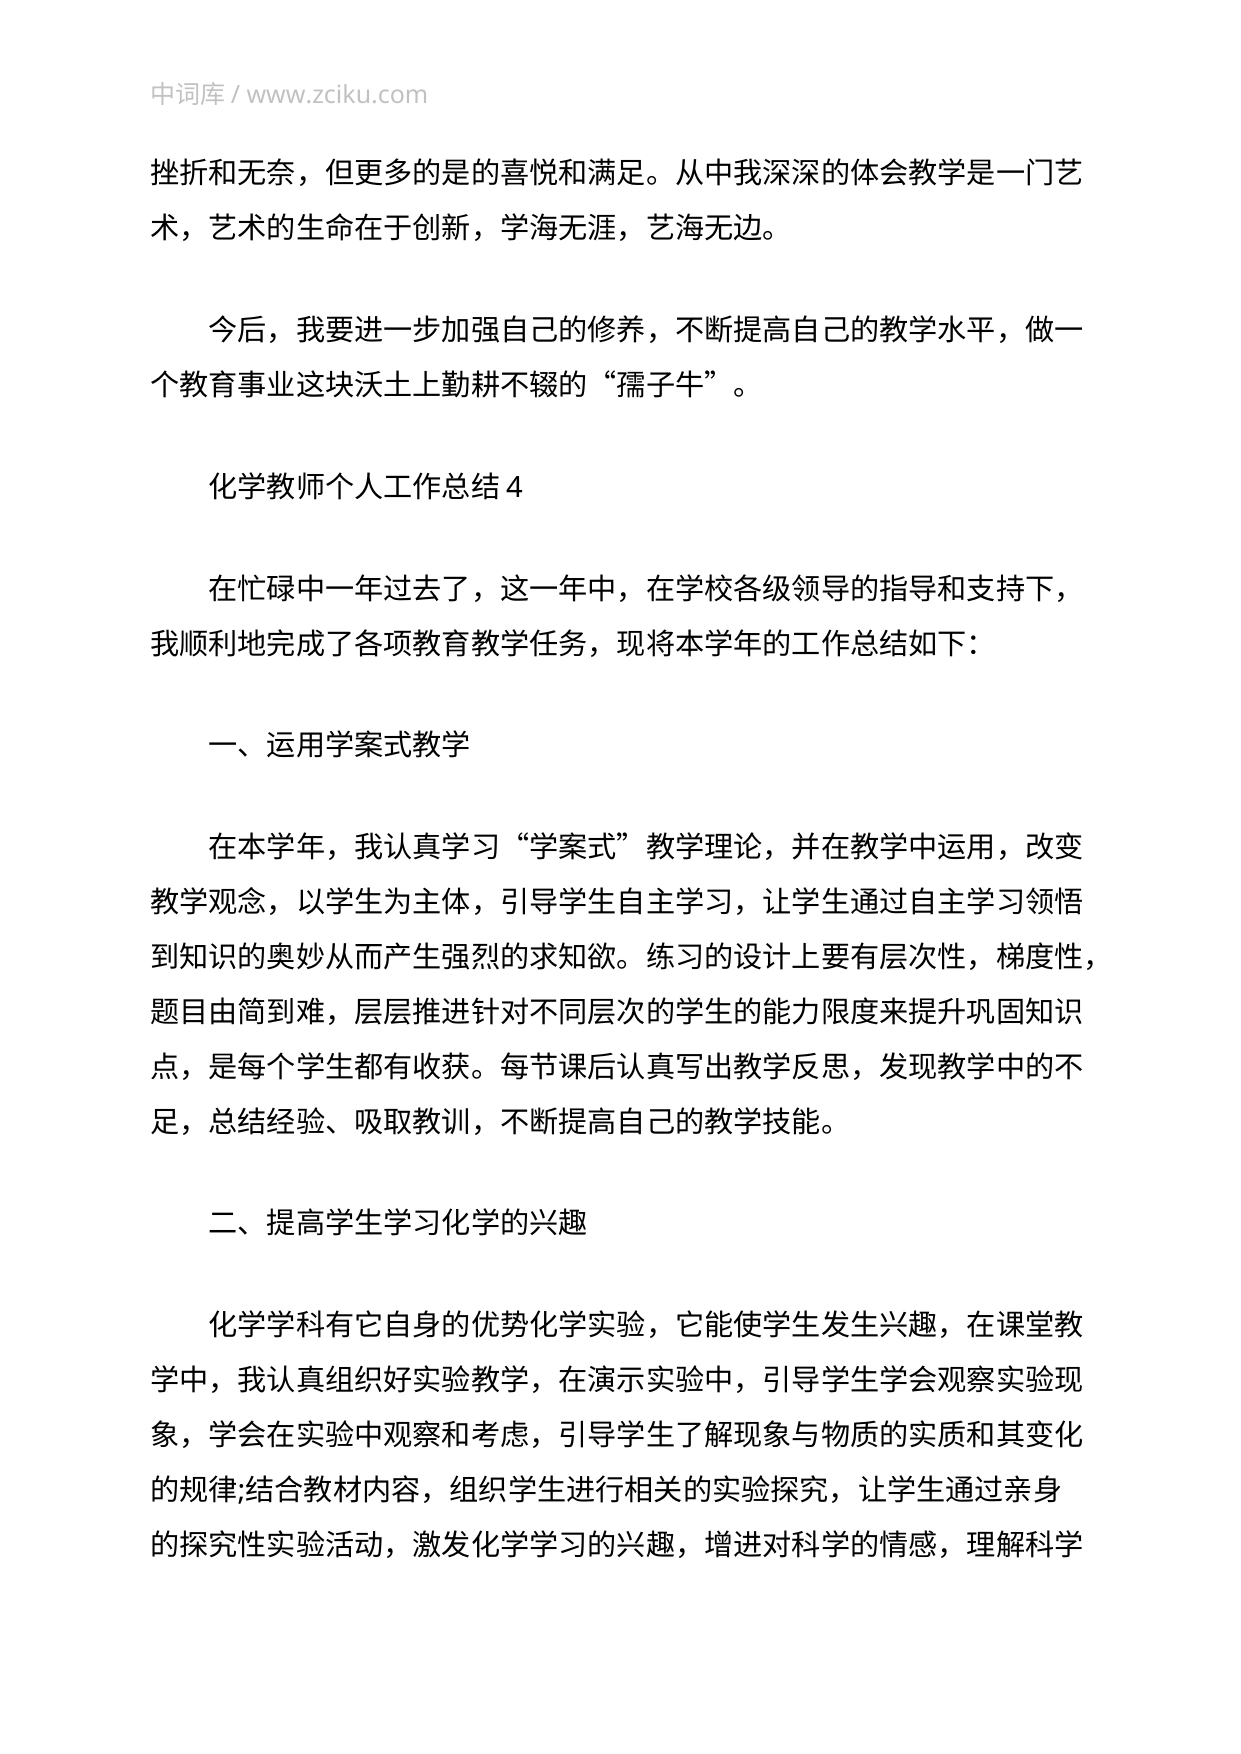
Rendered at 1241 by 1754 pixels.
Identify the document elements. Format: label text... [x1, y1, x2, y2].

text 化学教师个人工作总结4 [150, 463, 1090, 506]
text 二、提高学生学习化学的兴趣 [150, 1200, 1090, 1242]
text 今后，我要进一步加强自己的修养，不断提高自己的教学水平，做一个教育事业这块沃土上勤耕不辍的“孺子牛”。 [150, 307, 1090, 404]
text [150, 1302, 1090, 1564]
text 在本学年，我认真学习“学案式”教学理论，并在教学中运用，改变教学观念，以学生为主体，引导学生自主学习，让学生通过自主学习领悟到知识的奥妙从而产生强烈的求知欲。练习的设计上要有层次性，梯度性，题目由简到难，层层推进针对不同层次的学生的能力限度来提升巩固知识点，是每个学生都有收获。每节课后认真写出教学反思，发现教学中的不足，总结经验、吸取教训，不断提高自己的教学技能。 [150, 824, 1090, 1141]
text 在忙碌中一年过去了，这一年中，在学校各级领导的指导和支持下，我顺利地完成了各项教育教学任务，现将本学年的工作总结如下： [150, 565, 1090, 662]
text 一、运用学案式教学 [150, 722, 1090, 764]
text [150, 150, 1090, 247]
